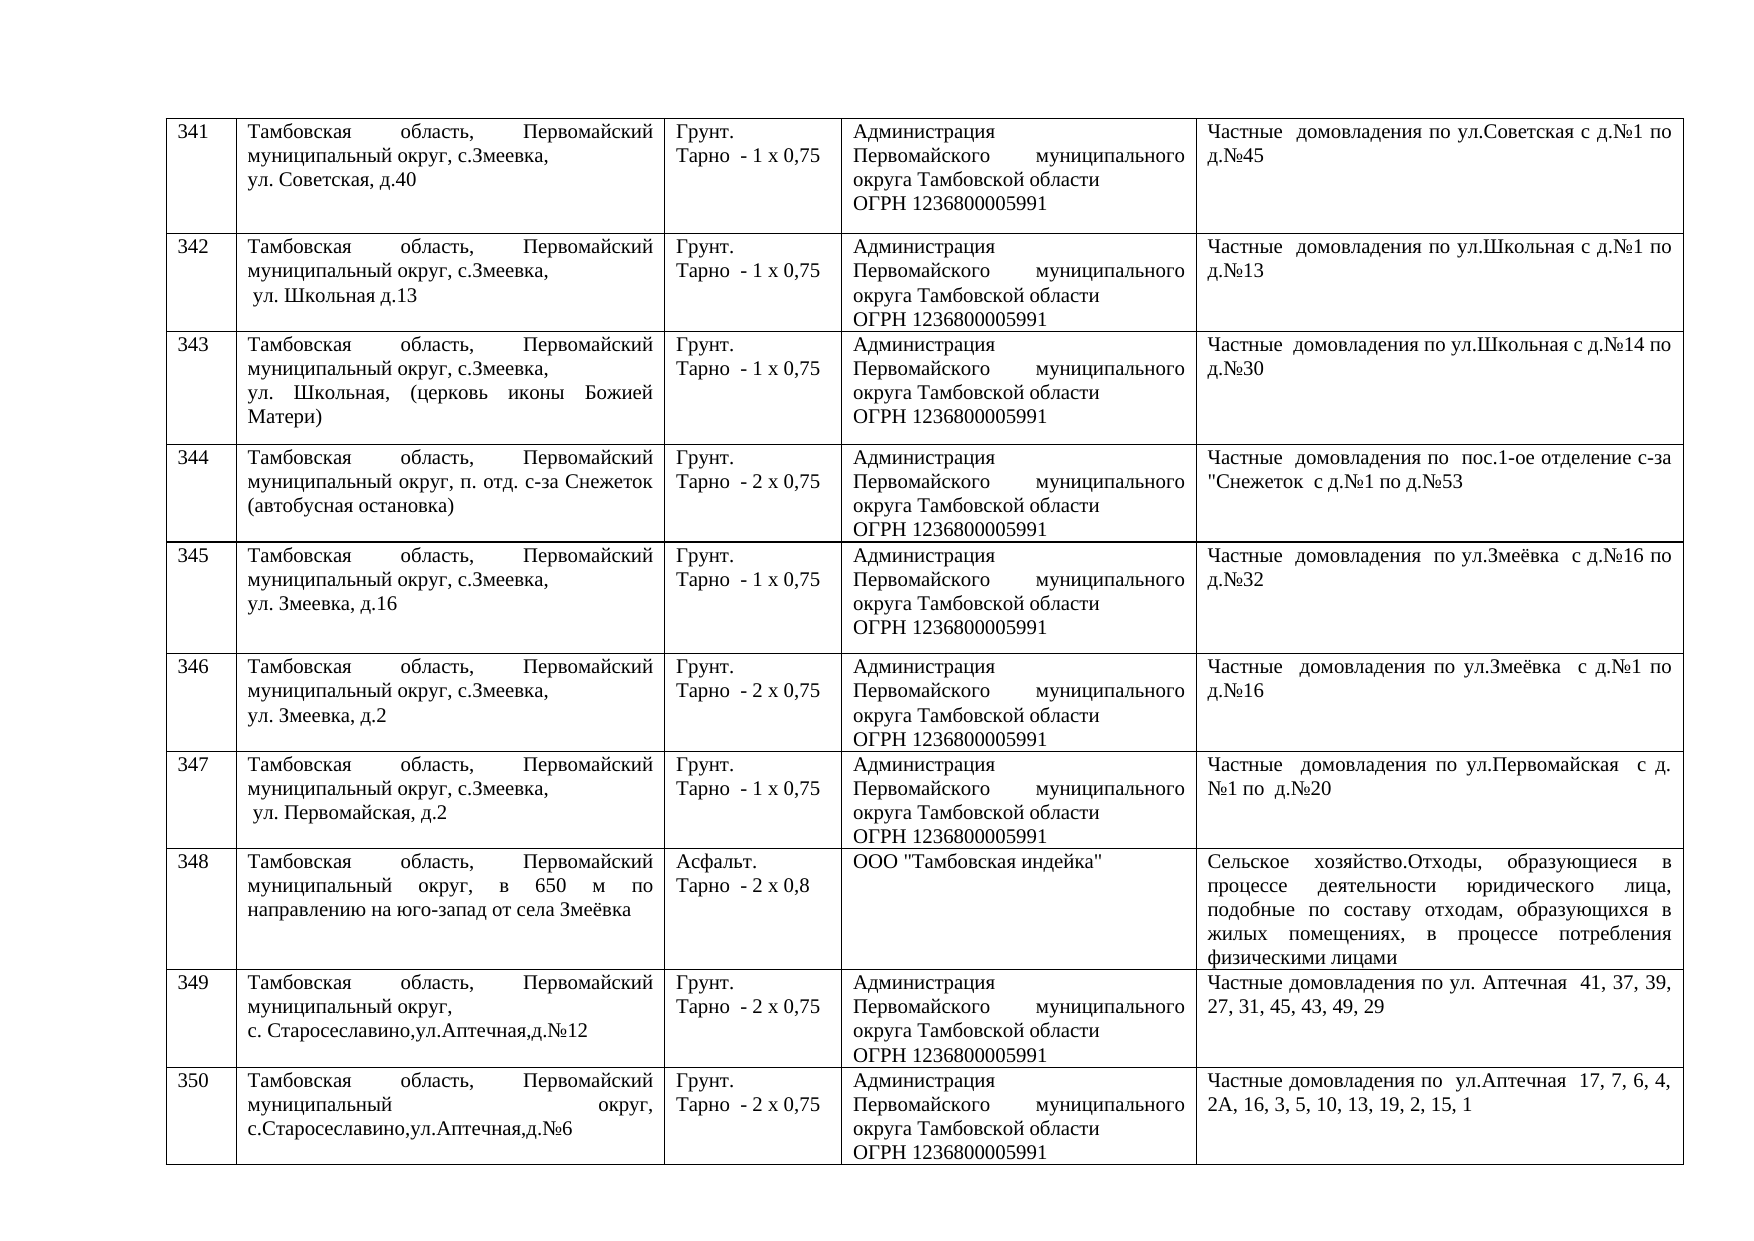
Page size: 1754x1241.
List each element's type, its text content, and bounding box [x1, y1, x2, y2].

table_cell 349 [167, 970, 236, 1067]
table_cell Грунт. Тарно - 2 х 0,75 [665, 970, 841, 1067]
table_cell Администрация Первомайского муниципального округа Тамбовской области ОГРН 1236800005991 [842, 543, 1196, 653]
table_cell Грунт. Тарно - 2 х 0,75 [665, 1068, 841, 1164]
table_cell 342 [167, 234, 236, 331]
table_cell Грунт. Тарно - 1 х 0,75 [665, 119, 841, 233]
table_cell Частные домовладения по ул.Школьная с д.№1 по д.№13 [1197, 234, 1683, 331]
table_cell Частные домовладения по ул.Змеёвка с д.№1 по д.№16 [1197, 654, 1683, 751]
table_cell Тамбовская область, Первомайский муниципальный округ, с. Старосеславино,ул.Аптечная,д.№12 [237, 970, 664, 1067]
table_cell Тамбовская область, Первомайский муниципальный округ, в 650 м по направлению на юго-запад от села Змеёвка [237, 849, 664, 969]
table_cell Администрация Первомайского муниципального округа Тамбовской области ОГРН 1236800005991 [842, 970, 1196, 1067]
table_cell Тамбовская область, Первомайский муниципальный округ, с.Змеевка, ул. Школьная, (церковь иконы Божией Матери) [237, 332, 664, 444]
table_cell Частные домовладения по ул.Школьная с д.№14 по д.№30 [1197, 332, 1683, 444]
table_cell Тамбовская область, Первомайский муниципальный округ, п. отд. с-за Снежеток (автобусная остановка) [237, 445, 664, 541]
table_cell Грунт. Тарно - 1 х 0,75 [665, 332, 841, 444]
table_cell Частные домовладения по ул.Аптечная 17, 7, 6, 4, 2А, 16, 3, 5, 10, 13, 19, 2, 15, 1 [1197, 1068, 1683, 1164]
table_cell Тамбовская область, Первомайский муниципальный округ, с.Змеевка, ул. Змеевка, д.16 [237, 543, 664, 653]
table_cell Грунт. Тарно - 1 х 0,75 [665, 752, 841, 848]
table_cell Сельское хозяйство.Отходы, образующиеся в процессе деятельности юридического лица, подобные по составу отходам, образующихся в жилых помещениях, в процессе потребления физическими лицами [1197, 849, 1683, 969]
table_cell Частные домовладения по ул. Аптечная 41, 37, 39, 27, 31, 45, 43, 49, 29 [1197, 970, 1683, 1067]
table_cell Частные домовладения по ул.Советская с д.№1 по д.№45 [1197, 119, 1683, 233]
table_cell Тамбовская область, Первомайский муниципальный округ, с.Старосеславино,ул.Аптечная,д.№6 [237, 1068, 664, 1164]
table_cell 346 [167, 654, 236, 751]
table_cell Администрация Первомайского муниципального округа Тамбовской области ОГРН 1236800005991 [842, 752, 1196, 848]
table_cell Администрация Первомайского муниципального округа Тамбовской области ОГРН 1236800005991 [842, 332, 1196, 444]
table_cell Тамбовская область, Первомайский муниципальный округ, с.Змеевка, ул. Змеевка, д.2 [237, 654, 664, 751]
table_cell Тамбовская область, Первомайский муниципальный округ, с.Змеевка, ул. Советская, д.40 [237, 119, 664, 233]
table_cell Тамбовская область, Первомайский муниципальный округ, с.Змеевка, ул. Школьная д.13 [237, 234, 664, 331]
table_cell 348 [167, 849, 236, 969]
table_cell Частные домовладения по ул.Первомайская с д.№1 по д.№20 [1197, 752, 1683, 848]
table_cell Частные домовладения по пос.1-ое отделение с-за "Снежеток с д.№1 по д.№53 [1197, 445, 1683, 541]
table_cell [842, 1068, 1196, 1164]
table_cell 343 [167, 332, 236, 444]
table_cell Администрация Первомайского муниципального округа Тамбовской области ОГРН 1236800005991 [842, 445, 1196, 541]
table_cell Грунт. Тарно - 2 х 0,75 [665, 445, 841, 541]
table_cell Грунт. Тарно - 2 х 0,75 [665, 654, 841, 751]
table_cell Грунт. Тарно - 1 х 0,75 [665, 543, 841, 653]
table_cell 344 [167, 445, 236, 541]
table_cell 347 [167, 752, 236, 848]
table_cell 345 [167, 543, 236, 653]
table_cell Асфальт. Тарно - 2 х 0,8 [665, 849, 841, 969]
table_cell ООО "Тамбовская индейка" [842, 849, 1196, 969]
table_cell Администрация Первомайского муниципального округа Тамбовской области ОГРН 1236800005991 [842, 654, 1196, 751]
table_cell Грунт. Тарно - 1 х 0,75 [665, 234, 841, 331]
table_cell Администрация Первомайского муниципального округа Тамбовской области ОГРН 1236800005991 [842, 234, 1196, 331]
table_cell Тамбовская область, Первомайский муниципальный округ, с.Змеевка, ул. Первомайская, д.2 [237, 752, 664, 848]
table_cell 350 [167, 1068, 236, 1164]
table_cell 341 [167, 119, 236, 233]
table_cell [842, 119, 1196, 233]
table_cell Частные домовладения по ул.Змеёвка с д.№16 по д.№32 [1197, 543, 1683, 653]
